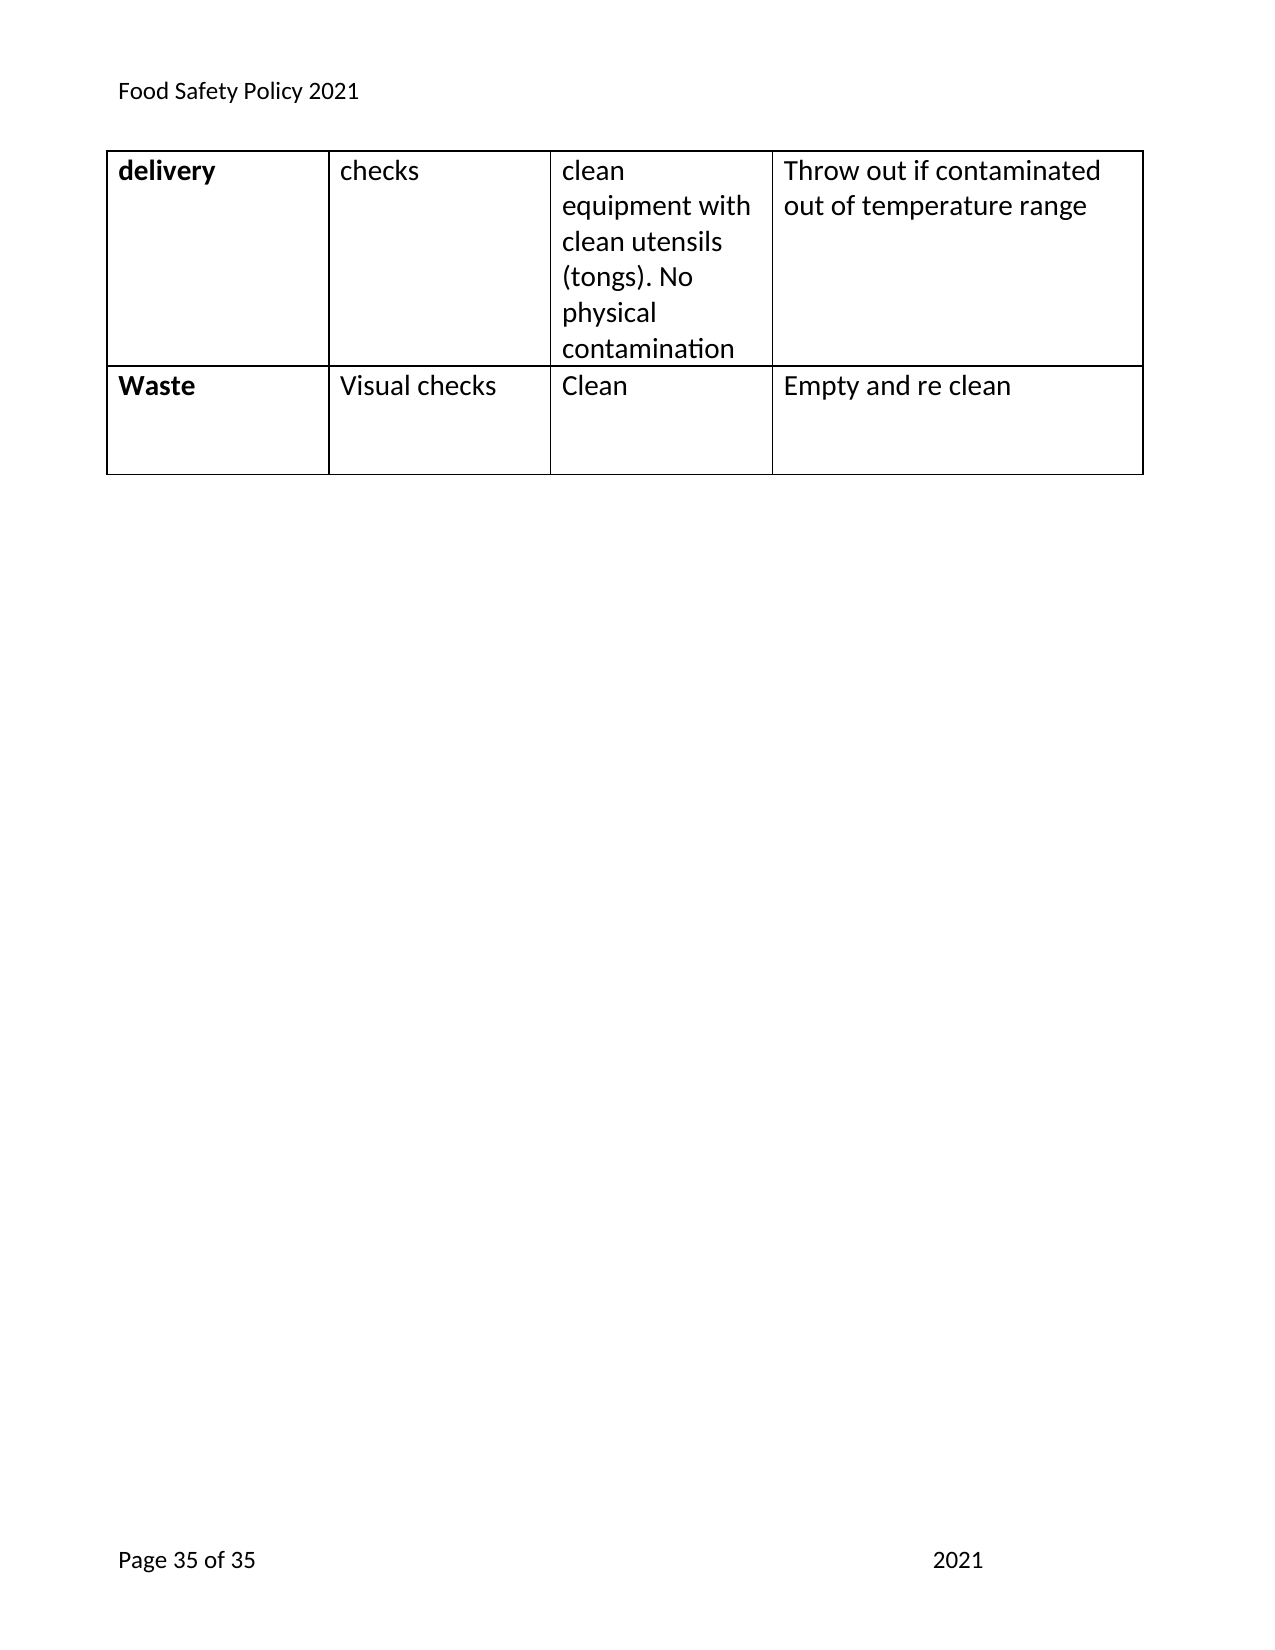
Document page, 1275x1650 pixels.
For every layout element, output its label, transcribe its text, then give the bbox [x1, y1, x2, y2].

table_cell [108, 152, 328, 365]
table_cell Waste [108, 367, 328, 474]
table_cell Clean [551, 367, 772, 474]
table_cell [330, 152, 550, 365]
table_cell Visual checks [330, 367, 550, 474]
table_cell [551, 152, 772, 365]
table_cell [773, 152, 1142, 365]
table_cell Empty and re clean [773, 367, 1142, 474]
